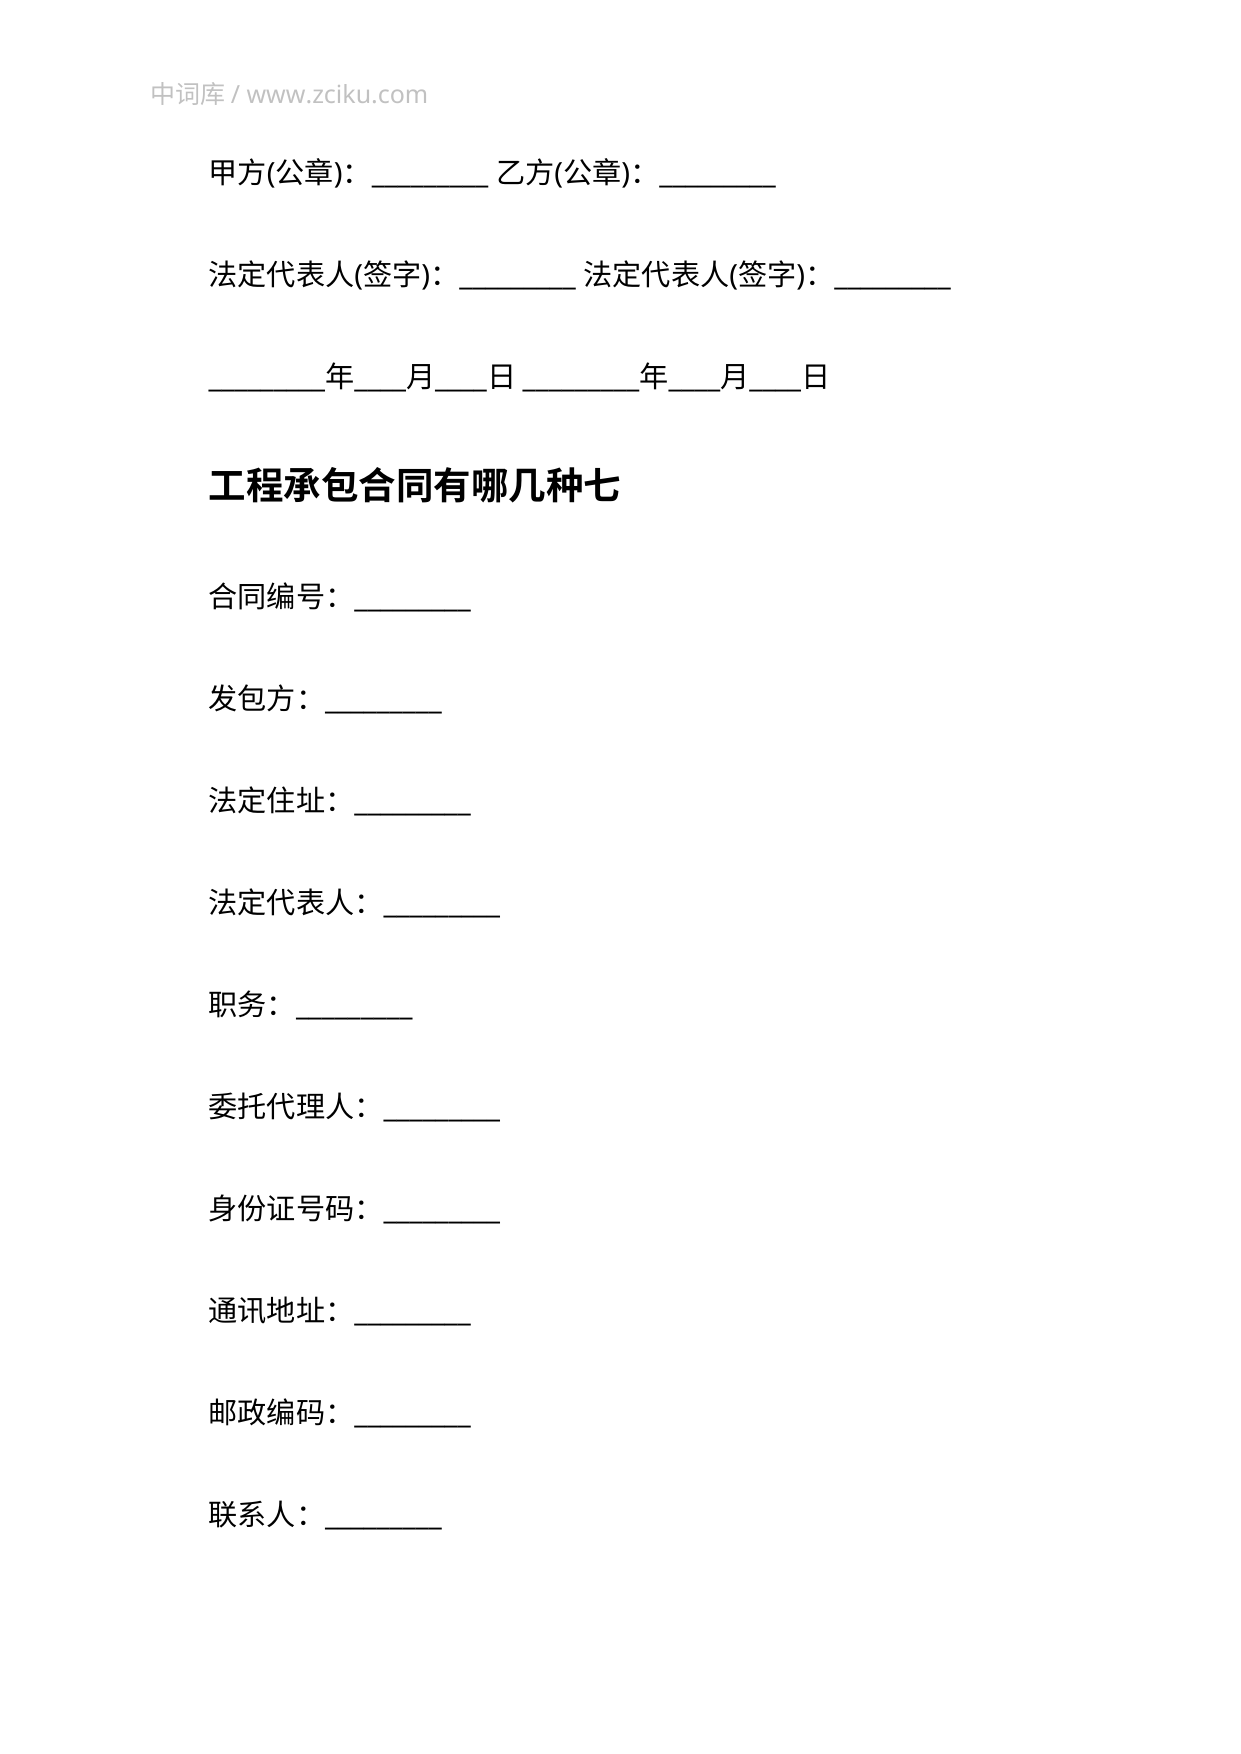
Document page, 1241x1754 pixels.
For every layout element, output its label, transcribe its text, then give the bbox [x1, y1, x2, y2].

text 法定代表人：_________ [150, 879, 1090, 922]
text 委托代理人：_________ [150, 1083, 1090, 1126]
text _________年____月____日 _________年____月____日 [150, 354, 1090, 396]
text 工程承包合同有哪几种七 [150, 456, 1090, 510]
text 甲方(公章)：_________ 乙方(公章)：_________ [150, 150, 1090, 192]
text 法定代表人(签字)：_________ 法定代表人(签字)：_________ [150, 252, 1090, 294]
text 邮政编码：_________ [150, 1389, 1090, 1432]
text 法定住址：_________ [150, 777, 1090, 820]
text 合同编号：_________ [150, 573, 1090, 616]
text 通讯地址：_________ [150, 1287, 1090, 1329]
text 发包方：_________ [150, 675, 1090, 718]
text 联系人：_________ [150, 1491, 1090, 1533]
text 职务：_________ [150, 981, 1090, 1024]
text 身份证号码：_________ [150, 1185, 1090, 1228]
